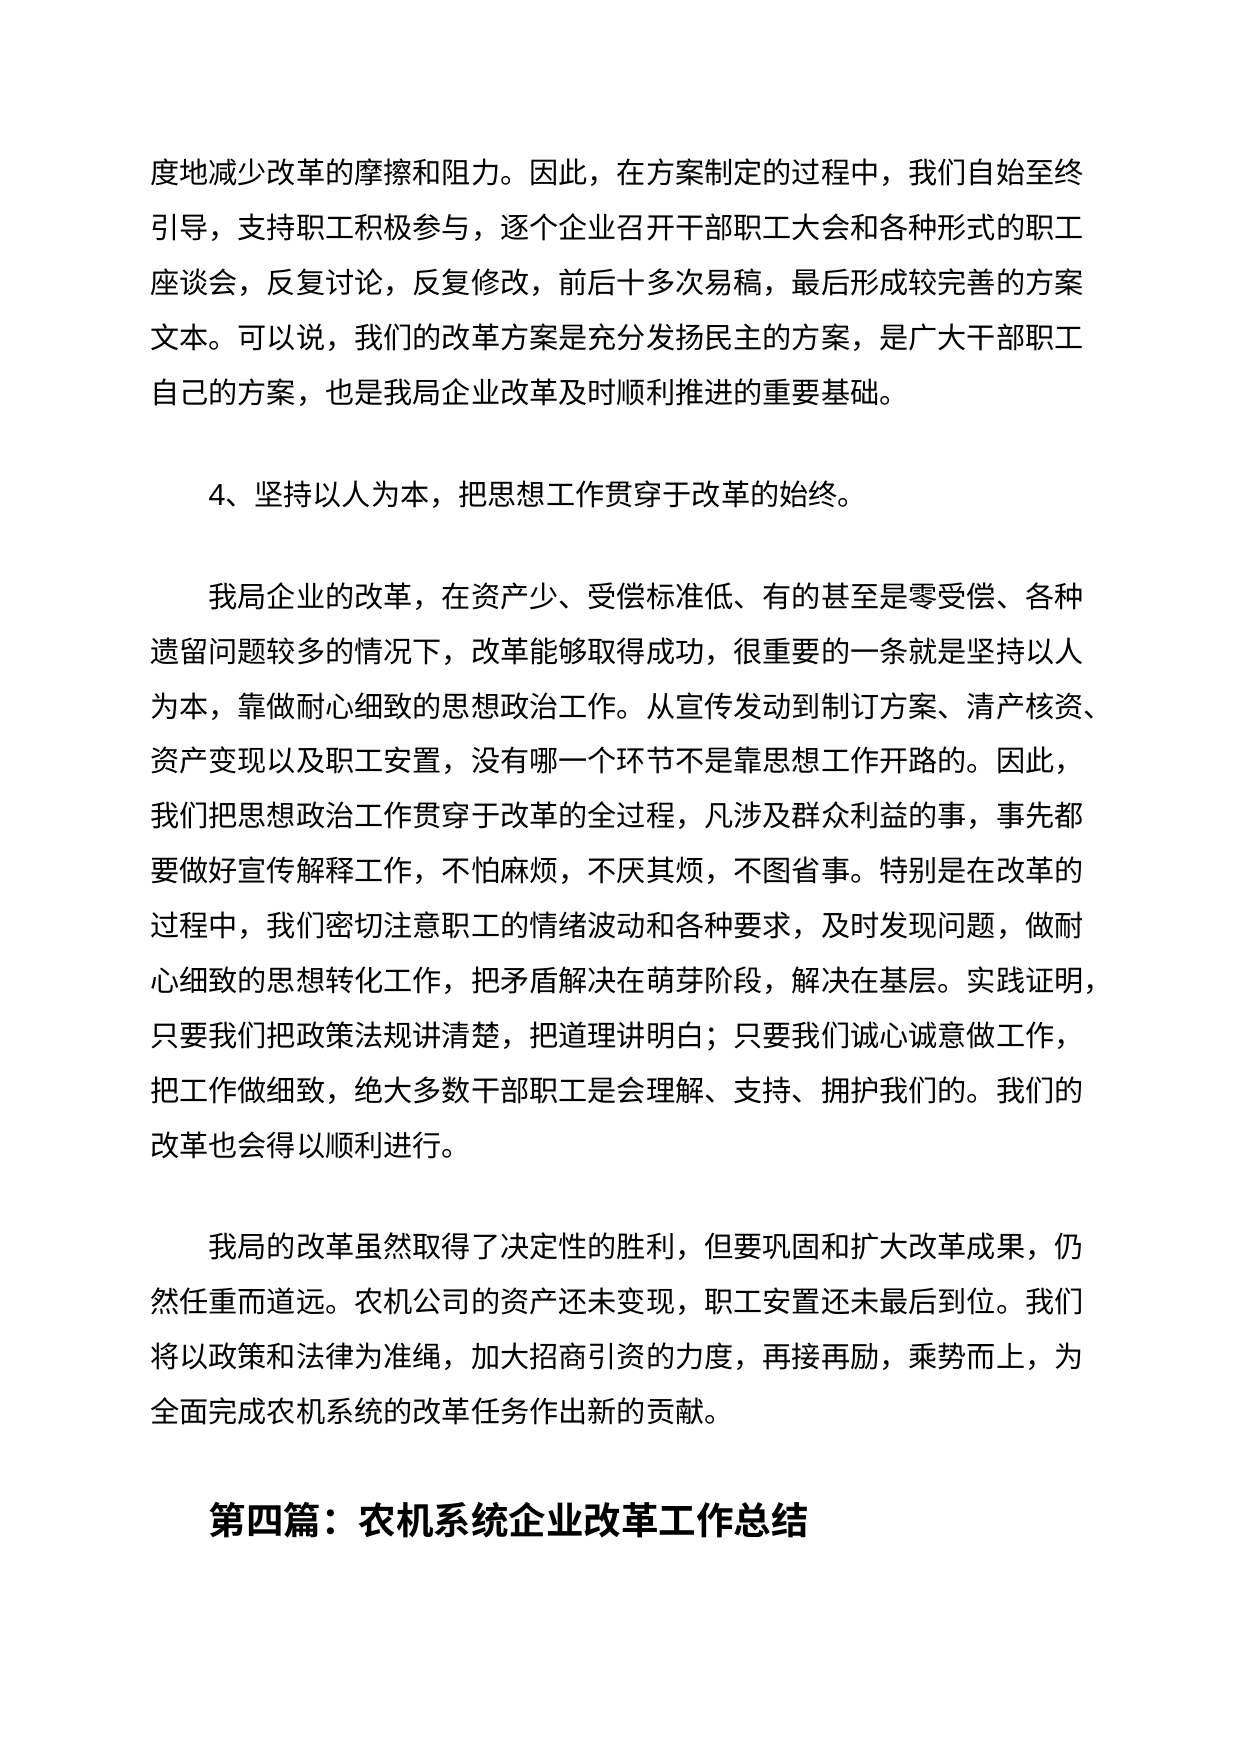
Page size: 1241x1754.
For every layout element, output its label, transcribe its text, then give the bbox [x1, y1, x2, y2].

text 我局的改革虽然取得了决定性的胜利，但要巩固和扩大改革成果，仍然任重而道远。农机公司的资产还未变现，职工安置还未最后到位。我们将以政策和法律为准绳，加大招商引资的力度，再接再励，乘势而上，为全面完成农机系统的改革任务作出新的贡献。 [150, 1224, 1090, 1431]
text 我局企业的改革，在资产少、受偿标准低、有的甚至是零受偿、各种遗留问题较多的情况下，改革能够取得成功，很重要的一条就是坚持以人为本，靠做耐心细致的思想政治工作。从宣传发动到制订方案、清产核资、资产变现以及职工安置，没有哪一个环节不是靠思想工作开路的。因此，我们把思想政治工作贯穿于改革的全过程，凡涉及群众利益的事，事先都要做好宣传解释工作，不怕麻烦，不厌其烦，不图省事。特别是在改革的过程中，我们密切注意职工的情绪波动和各种要求，及时发现问题，做耐心细致的思想转化工作，把矛盾解决在萌芽阶段，解决在基层。实践证明，只要我们把政策法规讲清楚，把道理讲明白；只要我们诚心诚意做工作，把工作做细致，绝大多数干部职工是会理解、支持、拥护我们的。我们的改革也会得以顺利进行。 [150, 573, 1090, 1164]
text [150, 150, 1090, 412]
text 第四篇：农机系统企业改革工作总结 [150, 1491, 1090, 1545]
text 4、坚持以人为本，把思想工作贯穿于改革的始终。 [150, 471, 1090, 514]
